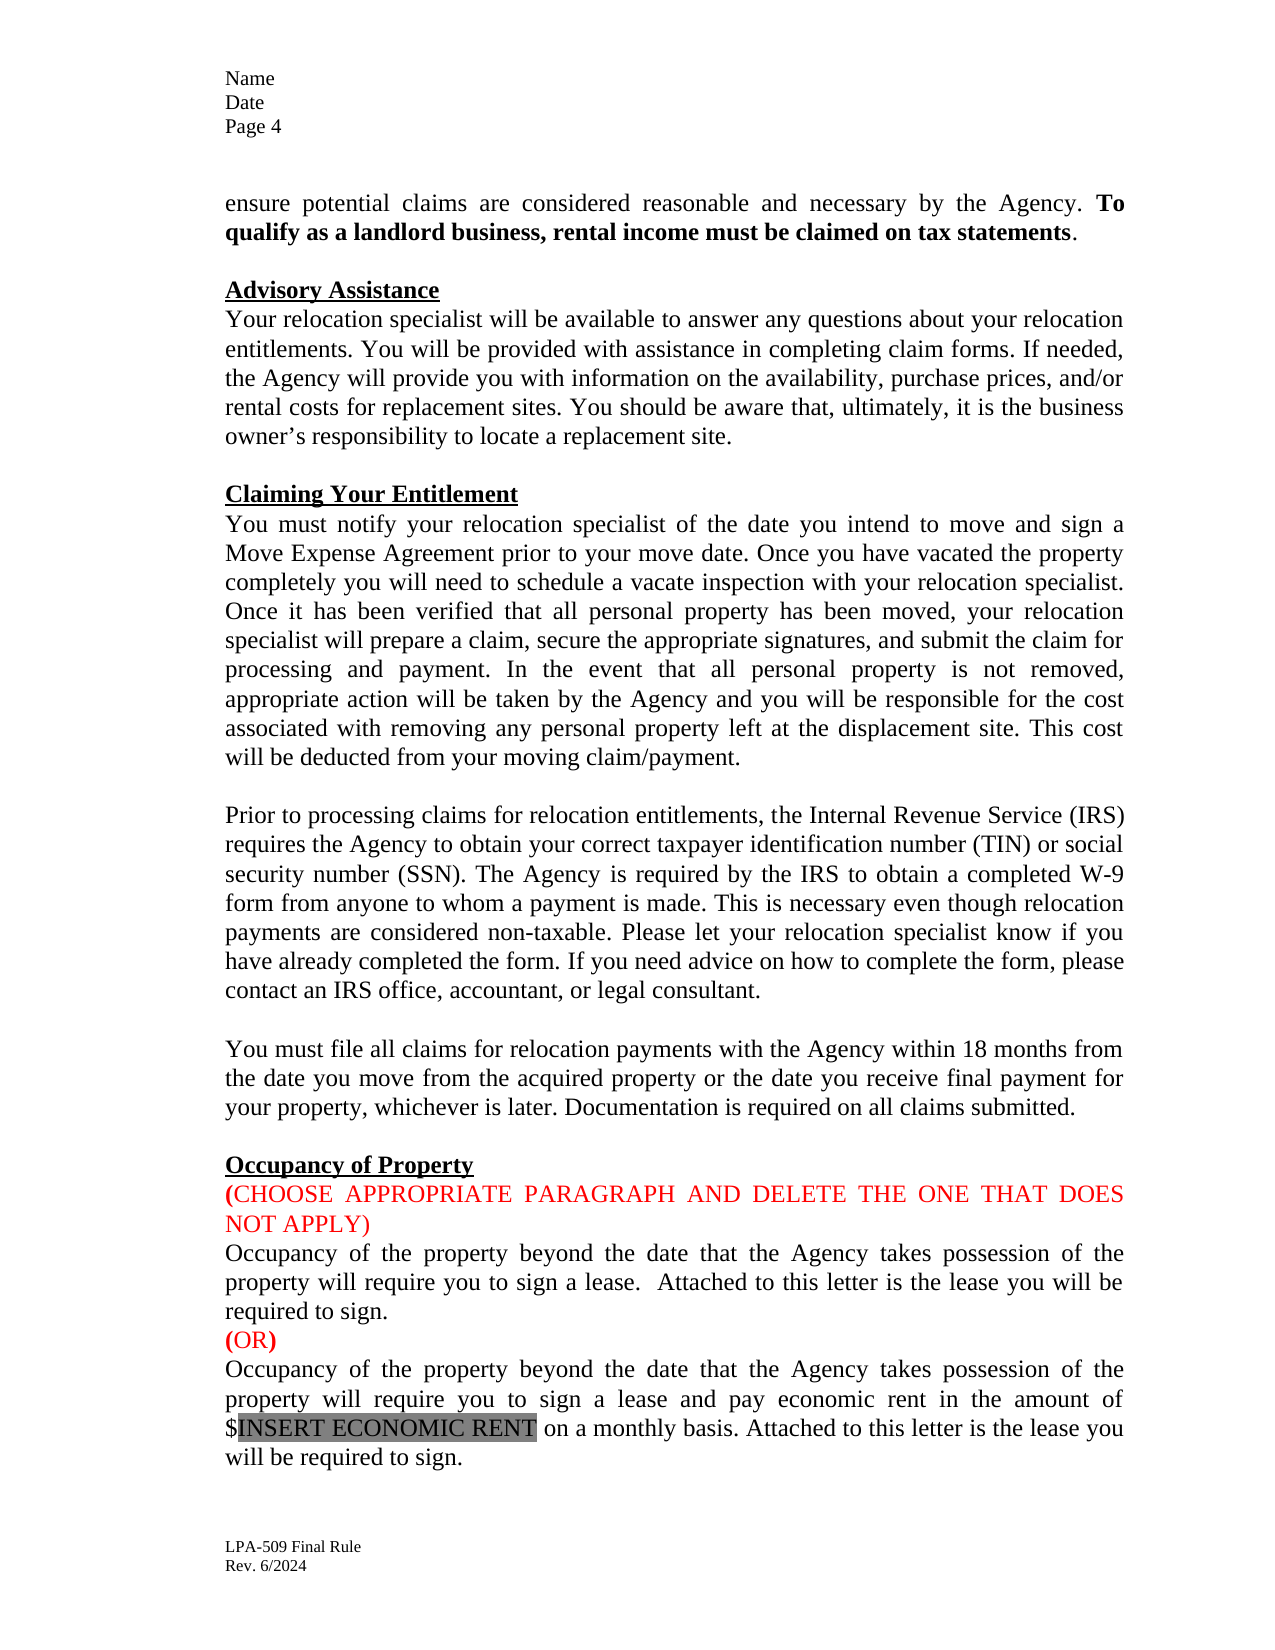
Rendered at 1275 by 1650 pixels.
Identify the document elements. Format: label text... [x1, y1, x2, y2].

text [225, 187, 1125, 246]
text Claiming Your Entitlement [225, 479, 1125, 508]
text Occupancy of the property beyond the date that the Agency takes possession of the property will require you to sign a lease and pay economic rent in the amount of $INSERT ECONOMIC RENT on a monthly basis. Attached to this letter is the lease you will be required to sign. [225, 1354, 1125, 1471]
text Occupancy of Property [225, 1150, 1125, 1179]
text Occupancy of the property beyond the date that the Agency takes possession of the property will require you to sign a lease. Attached to this letter is the lease you will be required to sign. [225, 1237, 1125, 1325]
text You must notify your relocation specialist of the date you intend to move and sign a Move Expense Agreement prior to your move date. Once you have vacated the property completely you will need to schedule a vacate inspection with your relocation specialist. Once it has been verified that all personal property has been moved, your relocation specialist will prepare a claim, secure the appropriate signatures, and submit the claim for processing and payment. In the event that all personal property is not removed, appropriate action will be taken by the Agency and you will be responsible for the cost associated with removing any personal property left at the displacement site. This cost will be deducted from your moving claim/payment. [225, 508, 1125, 771]
text Prior to processing claims for relocation entitlements, the Internal Revenue Service (IRS) requires the Agency to obtain your correct taxpayer identification number (TIN) or social security number (SSN). The Agency is required by the IRS to obtain a completed W-9 form from anyone to whom a payment is made. This is necessary even though relocation payments are considered non-taxable. Please let your relocation specialist know if you have already completed the form. If you need advice on how to complete the form, please contact an IRS office, accountant, or legal consultant. [225, 800, 1125, 1004]
text (CHOOSE APPROPRIATE PARAGRAPH AND DELETE THE ONE THAT DOES NOT APPLY) [225, 1179, 1125, 1237]
text (OR) [225, 1325, 1125, 1354]
text Advisory Assistance [225, 275, 1125, 304]
text You must file all claims for relocation payments with the Agency within 18 months from the date you move from the acquired property or the date you receive final payment for your property, whichever is later. Documentation is required on all claims submitted. [225, 1033, 1125, 1121]
text Your relocation specialist will be available to answer any questions about your relocation entitlements. You will be provided with assistance in completing claim forms. If needed, the Agency will provide you with information on the availability, purchase prices, and/or rental costs for replacement sites. You should be aware that, ultimately, it is the business owner’s responsibility to locate a replacement site. [225, 304, 1125, 450]
